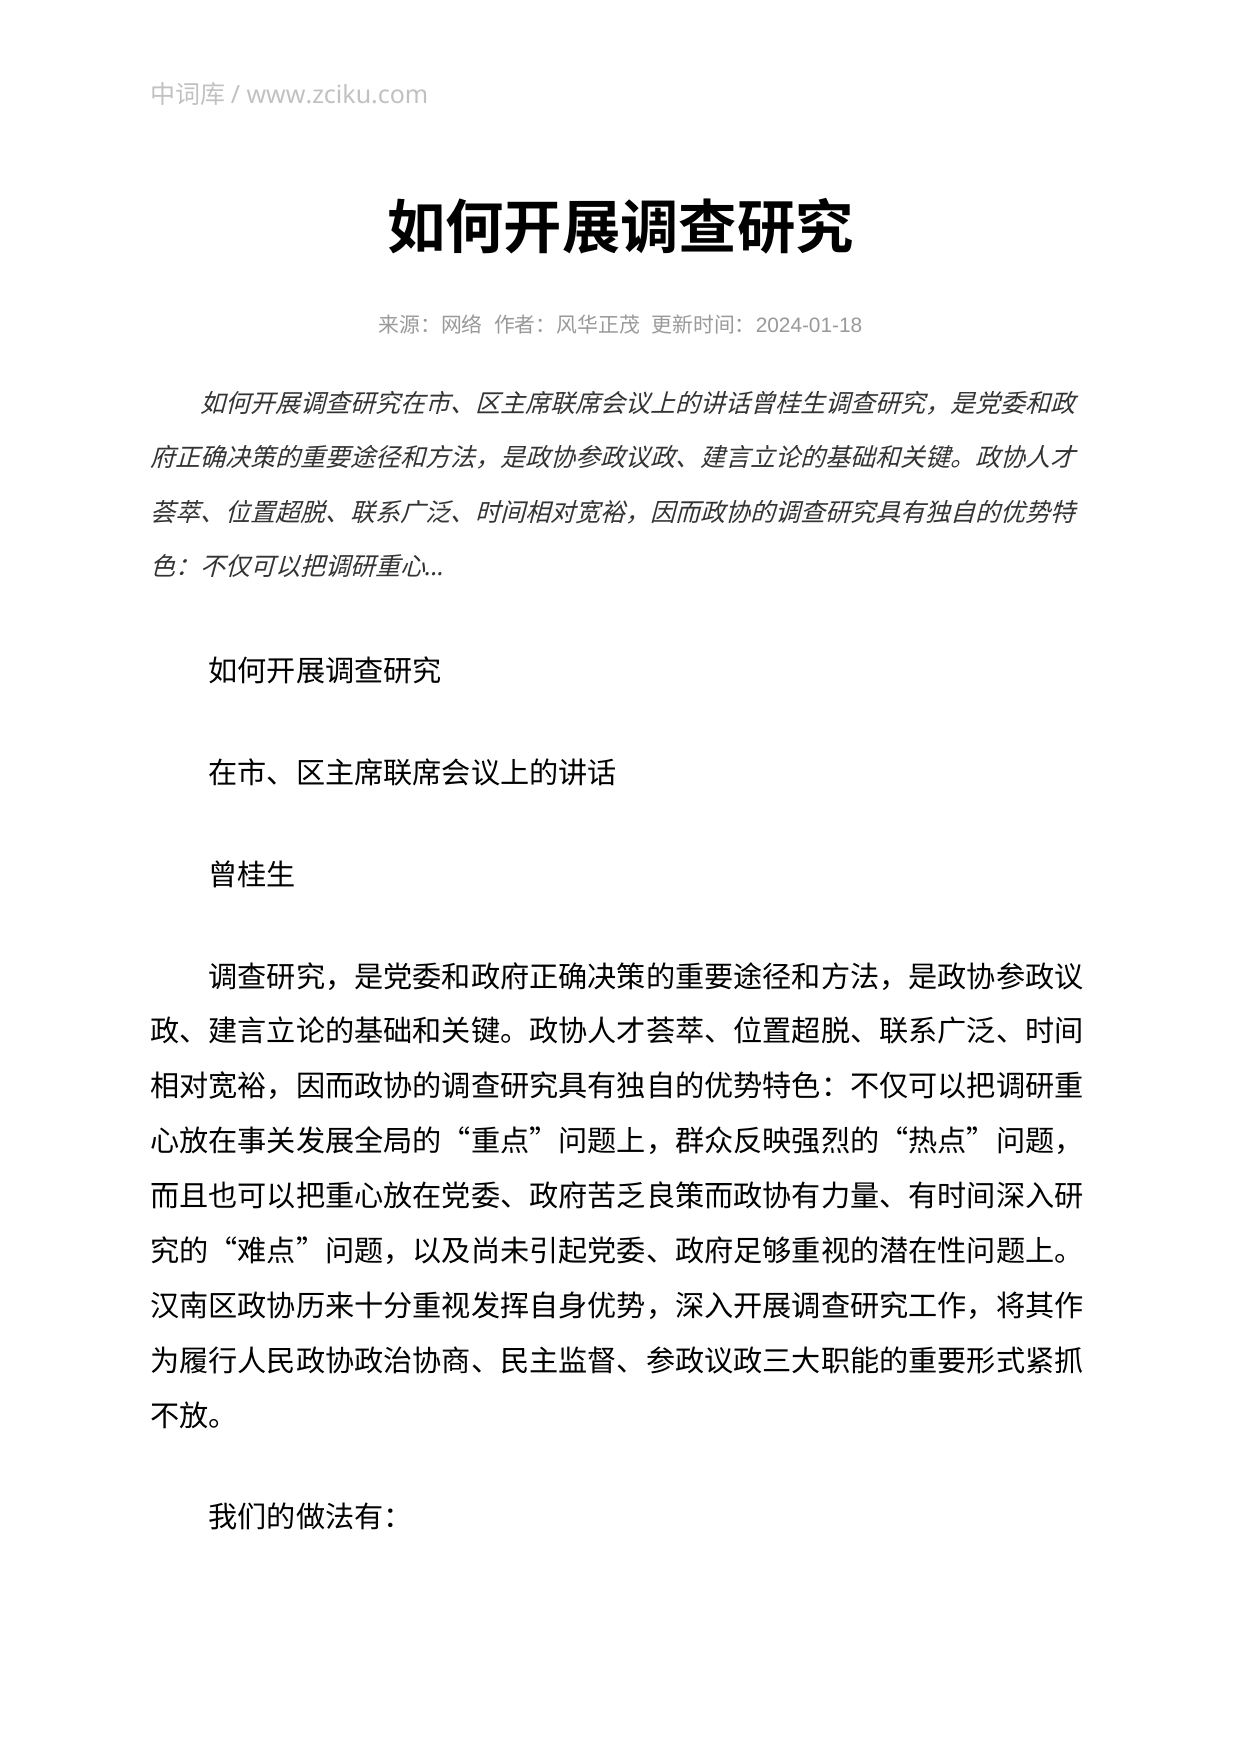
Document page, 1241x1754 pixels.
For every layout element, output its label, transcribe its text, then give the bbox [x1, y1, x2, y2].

text 来源：网络 作者：风华正茂 更新时间：2024-01-18 [150, 313, 1090, 337]
text 如何开展调查研究 [150, 648, 1090, 690]
text 曾桂生 [150, 851, 1090, 894]
subtitle 如何开展调查研究 [150, 181, 1090, 266]
text 在市、区主席联席会议上的讲话 [150, 749, 1090, 792]
text 如何开展调查研究在市、区主席联席会议上的讲话曾桂生调查研究，是党委和政府正确决策的重要途径和方法，是政协参政议政、建言立论的基础和关键。政协人才荟萃、位置超脱、联系广泛、时间相对宽裕，因而政协的调查研究具有独自的优势特色：不仅可以把调研重心... [150, 383, 1090, 583]
text 调查研究，是党委和政府正确决策的重要途径和方法，是政协参政议政、建言立论的基础和关键。政协人才荟萃、位置超脱、联系广泛、时间相对宽裕，因而政协的调查研究具有独自的优势特色：不仅可以把调研重心放在事关发展全局的“重点”问题上，群众反映强烈的“热点”问题，而且也可以把重心放在党委、政府苦乏良策而政协有力量、有时间深入研究的“难点”问题，以及尚未引起党委、政府足够重视的潜在性问题上。汉南区政协历来十分重视发挥自身优势，深入开展调查研究工作，将其作为履行人民政协政治协商、民主监督、参政议政三大职能的重要形式紧抓不放。 [150, 953, 1090, 1434]
text 我们的做法有： [150, 1494, 1090, 1536]
